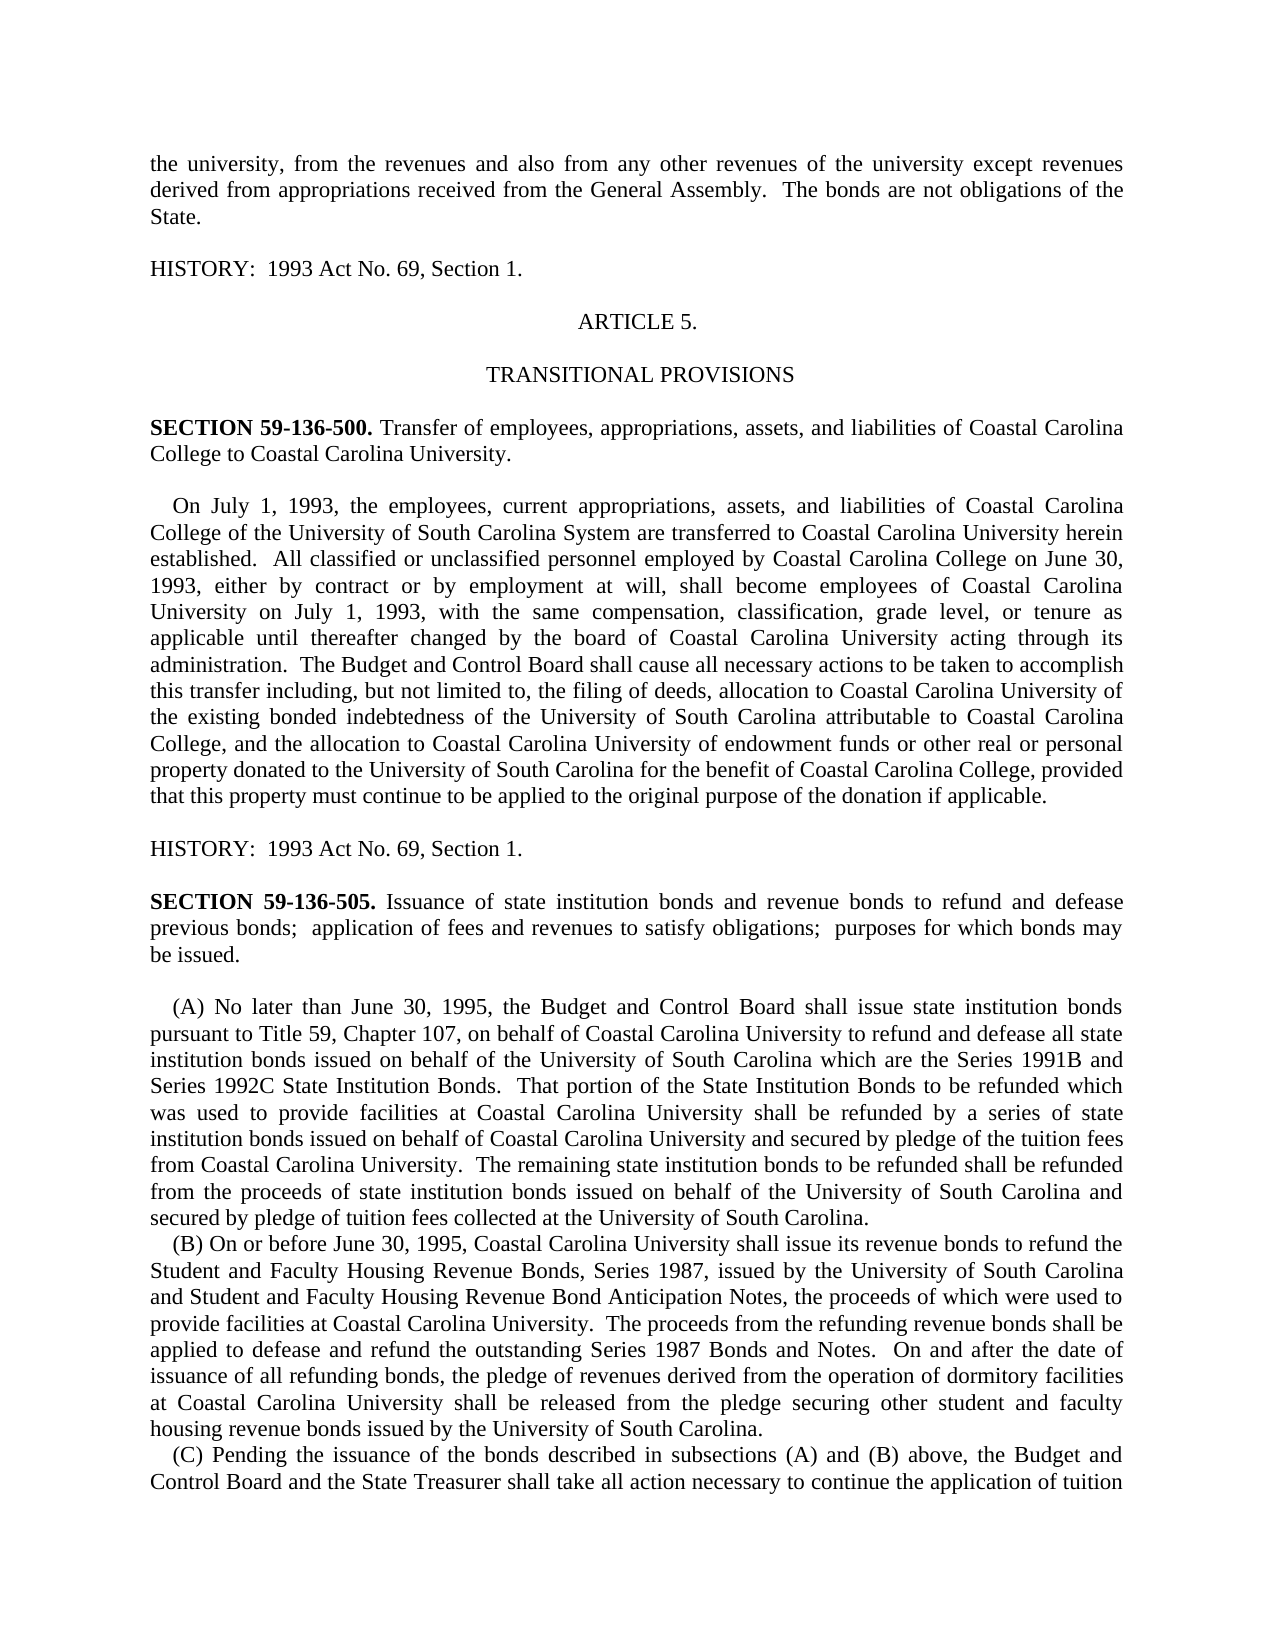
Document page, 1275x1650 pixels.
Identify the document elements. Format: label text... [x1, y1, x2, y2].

text HISTORY: 1993 Act No. 69, Section 1. [150, 835, 1125, 862]
text (A) No later than June 30, 1995, the Budget and Control Board shall issue state institution bonds pursuant to Title 59, Chapter 107, on behalf of Coastal Carolina University to refund and defease all state institution bonds issued on behalf of the University of South Carolina which are the Series 1991B and Series 1992C State Institution Bonds. That portion of the State Institution Bonds to be refunded which was used to provide facilities at Coastal Carolina University shall be refunded by a series of state institution bonds issued on behalf of Coastal Carolina University and secured by pledge of the tuition fees from Coastal Carolina University. The remaining state institution bonds to be refunded shall be refunded from the proceeds of state institution bonds issued on behalf of the University of South Carolina and secured by pledge of tuition fees collected at the University of South Carolina. [150, 993, 1125, 1231]
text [150, 150, 1125, 229]
text ARTICLE 5. [150, 308, 1125, 334]
text (B) On or before June 30, 1995, Coastal Carolina University shall issue its revenue bonds to refund the Student and Faculty Housing Revenue Bonds, Series 1987, issued by the University of South Carolina and Student and Faculty Housing Revenue Bond Anticipation Notes, the proceeds of which were used to provide facilities at Coastal Carolina University. The proceeds from the refunding revenue bonds shall be applied to defease and refund the outstanding Series 1987 Bonds and Notes. On and after the date of issuance of all refunding bonds, the pledge of revenues derived from the operation of dormitory facilities at Coastal Carolina University shall be released from the pledge securing other student and faculty housing revenue bonds issued by the University of South Carolina. [150, 1231, 1125, 1441]
text SECTION 59-136-505. Issuance of state institution bonds and revenue bonds to refund and defease previous bonds; application of fees and revenues to satisfy obligations; purposes for which bonds may be issued. [150, 888, 1125, 967]
text On July 1, 1993, the employees, current appropriations, assets, and liabilities of Coastal Carolina College of the University of South Carolina System are transferred to Coastal Carolina University herein established. All classified or unclassified personnel employed by Coastal Carolina College on June 30, 1993, either by contract or by employment at will, shall become employees of Coastal Carolina University on July 1, 1993, with the same compensation, classification, grade level, or tenure as applicable until thereafter changed by the board of Coastal Carolina University acting through its administration. The Budget and Control Board shall cause all necessary actions to be taken to accomplish this transfer including, but not limited to, the filing of deeds, allocation to Coastal Carolina University of the existing bonded indebtedness of the University of South Carolina attributable to Coastal Carolina College, and the allocation to Coastal Carolina University of endowment funds or other real or personal property donated to the University of South Carolina for the benefit of Coastal Carolina College, provided that this property must continue to be applied to the original purpose of the donation if applicable. [150, 493, 1125, 809]
text SECTION 59-136-500. Transfer of employees, appropriations, assets, and liabilities of Coastal Carolina College to Coastal Carolina University. [150, 413, 1125, 466]
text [150, 1441, 1125, 1494]
text HISTORY: 1993 Act No. 69, Section 1. [150, 255, 1125, 282]
text TRANSITIONAL PROVISIONS [150, 361, 1125, 387]
